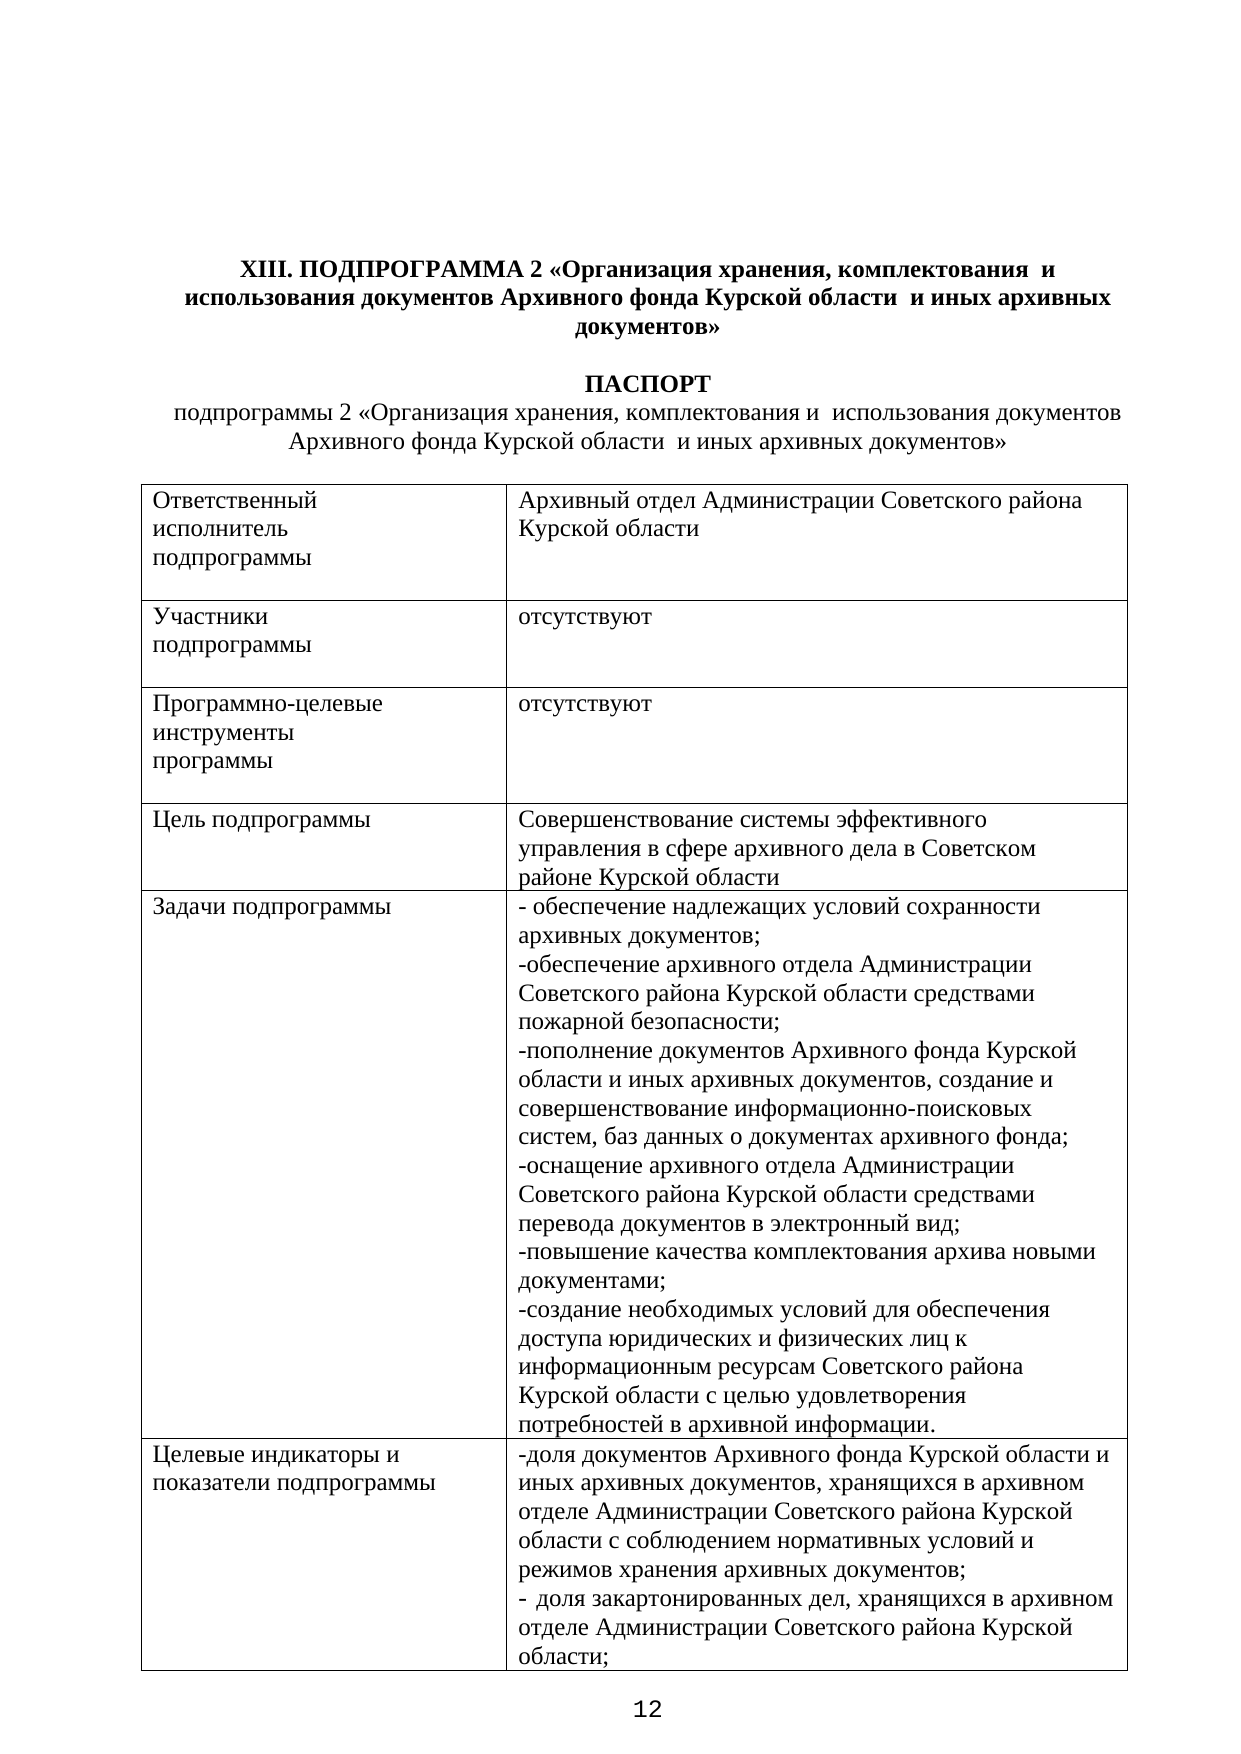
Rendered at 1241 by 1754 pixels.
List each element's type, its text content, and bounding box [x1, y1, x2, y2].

table_cell отсутствуют [507, 688, 1127, 803]
table_cell отсутствуют [507, 601, 1127, 687]
table_header Архивный отдел Администрации Советского района Курской области [507, 485, 1127, 600]
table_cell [142, 1439, 506, 1670]
text ПАСПОРТ [152, 369, 1143, 397]
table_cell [507, 1439, 1127, 1670]
text XIII. ПОДПРОГРАММА 2 «Организация хранения, комплектования и использования документов Архивного фонда Курской области и иных архивных документов» [152, 254, 1143, 340]
table_header Ответственный исполнитель подпрограммы [142, 485, 506, 600]
table_cell Программно-целевые инструменты программы [142, 688, 506, 803]
table_cell Задачи подпрограммы [142, 891, 506, 1438]
text подпрограммы 2 «Организация хранения, комплектования и использования документов Архивного фонда Курской области и иных архивных документов» [152, 397, 1143, 455]
table_cell Участники подпрограммы [142, 601, 506, 687]
table_cell Цель подпрограммы [142, 804, 506, 890]
table_cell Совершенствование системы эффективного управления в сфере архивного дела в Советском районе Курской области [507, 804, 1127, 890]
table_cell - обеспечение надлежащих условий сохранности архивных документов; -обеспечение архивного отдела Администрации Советского района Курской области средствами пожарной безопасности; -пополнение документов Архивного фонда Курской области и иных архивных документов, создание и совершенствование информационно-поисковых систем, баз данных о документах архивного фонда; -оснащение архивного отдела Администрации Советского района Курской области средствами перевода документов в электронный вид; -повышение качества комплектования архива новыми документами; -создание необходимых условий для обеспечения доступа юридических и физических лиц к информационным ресурсам Советского района Курской области с целью удовлетворения потребностей в архивной информации. [507, 891, 1127, 1438]
